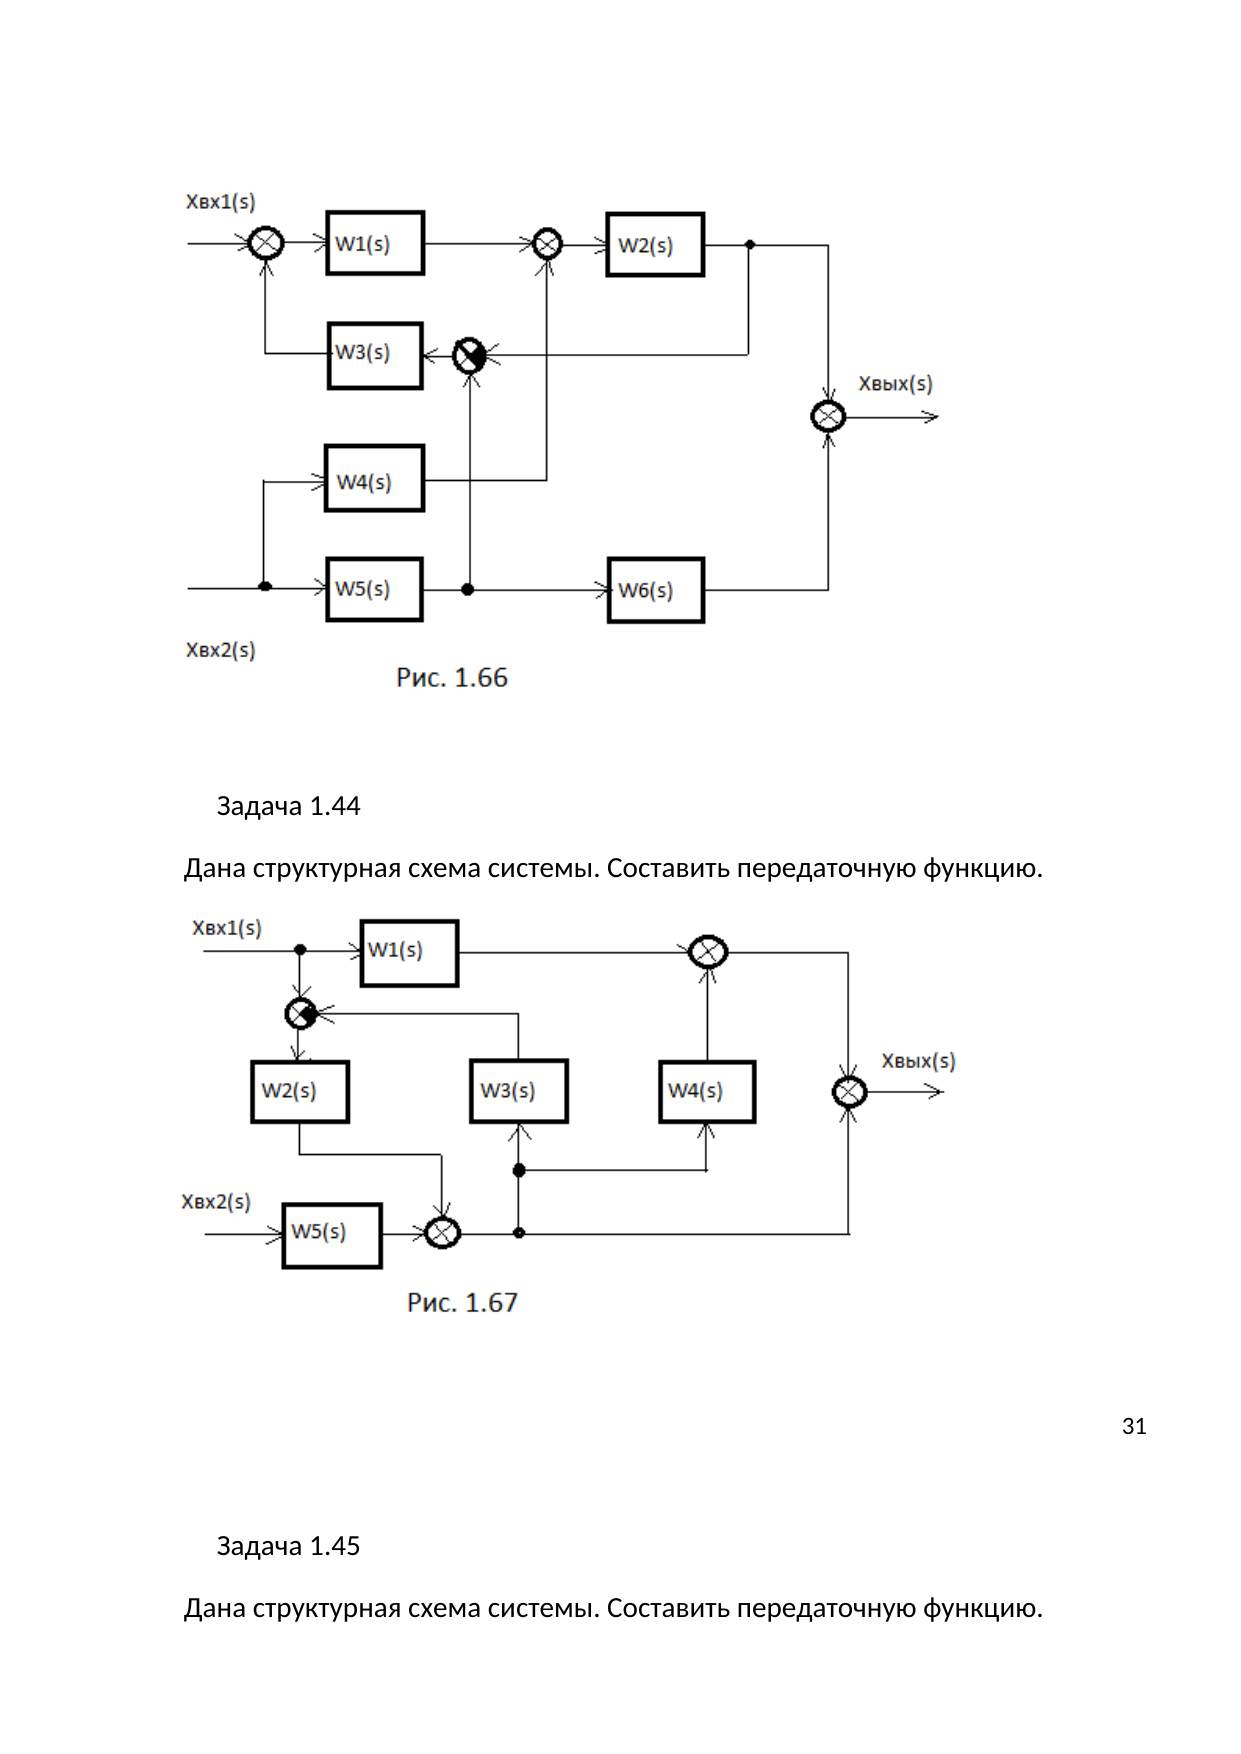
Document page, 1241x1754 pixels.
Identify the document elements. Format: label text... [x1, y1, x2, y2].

text Дана структурная схема системы. Составить передаточную функцию. [177, 849, 1152, 884]
text Дана структурная схема системы. Составить передаточную функцию. [177, 1589, 1152, 1625]
text 31 [177, 1410, 1152, 1440]
text Задача 1.44 [177, 787, 1152, 823]
picture [177, 180, 956, 701]
text Задача 1.45 [177, 1527, 1152, 1563]
picture [177, 910, 968, 1323]
